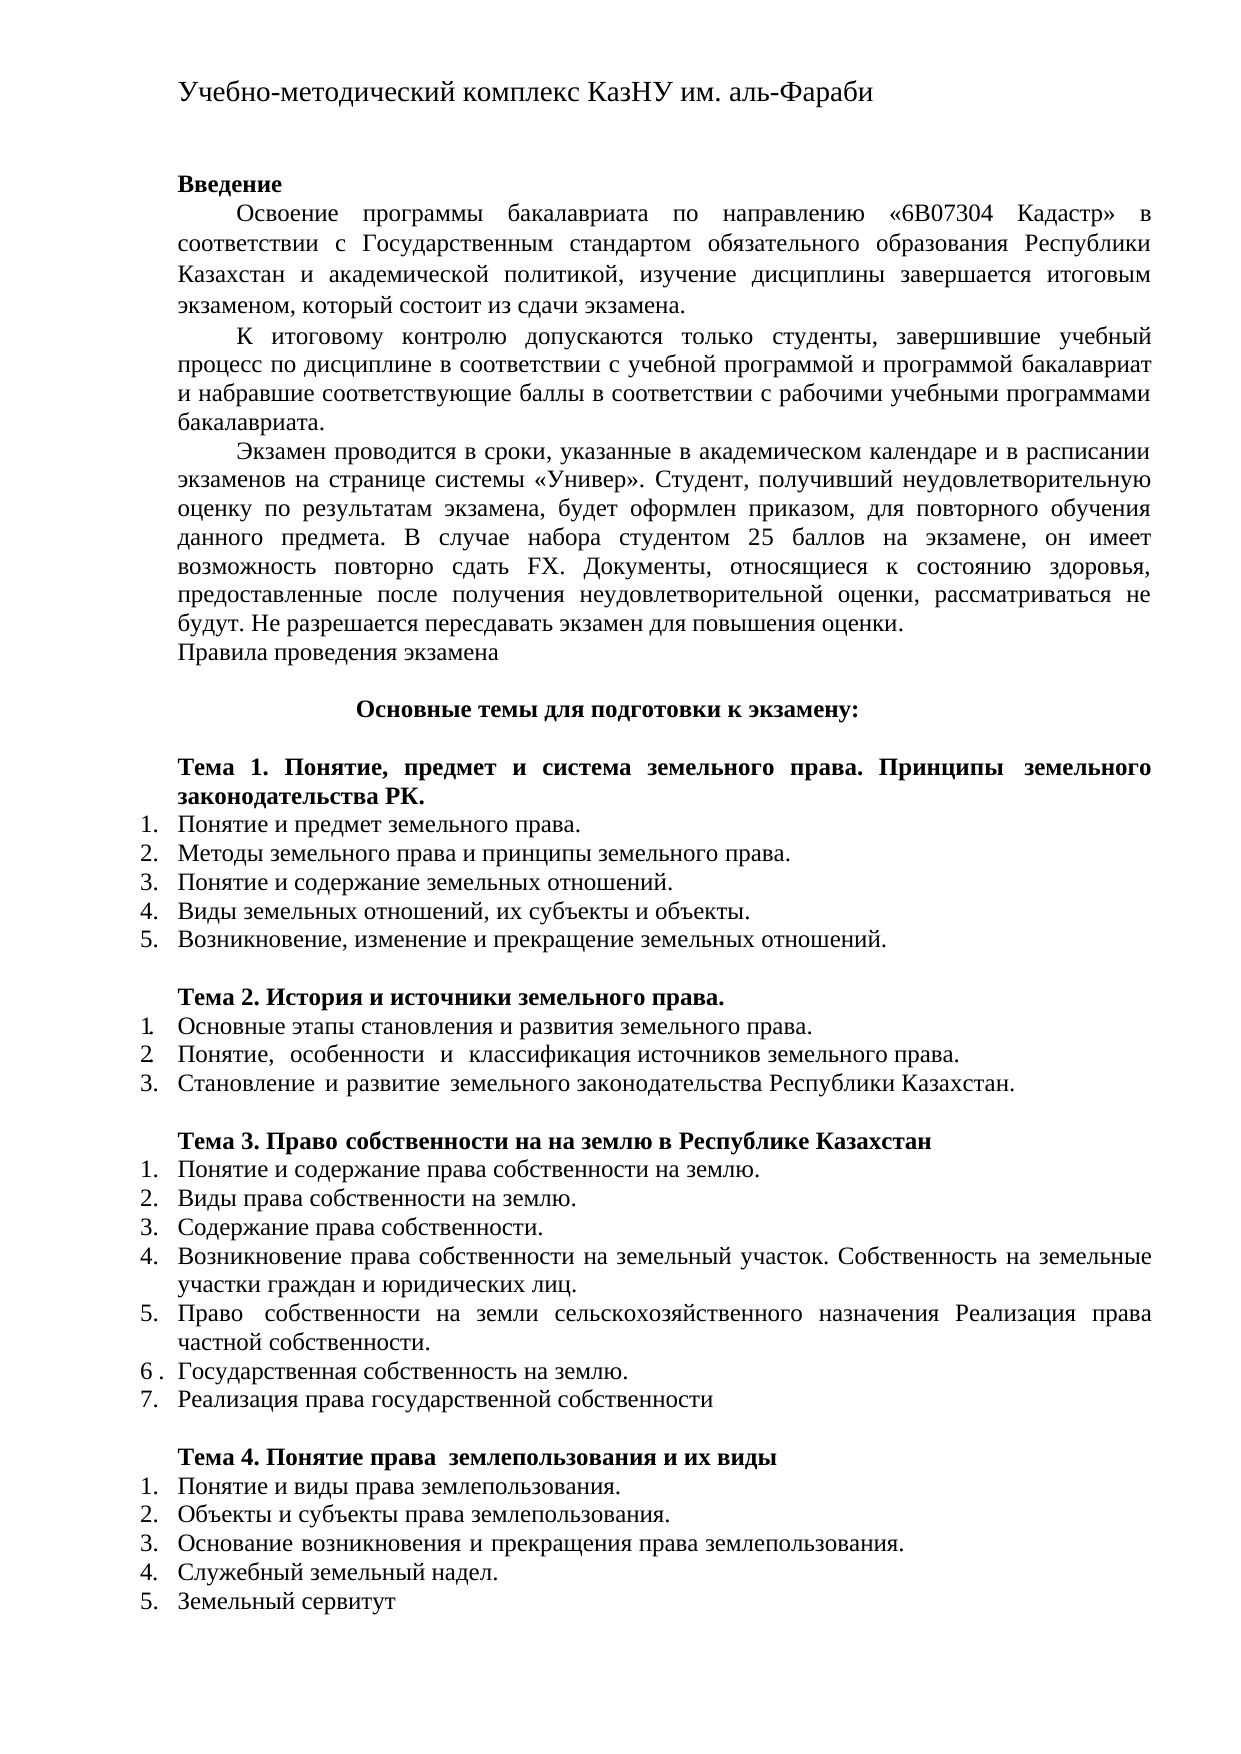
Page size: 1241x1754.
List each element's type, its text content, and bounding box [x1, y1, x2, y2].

subtitle Содержание права собственности. [140, 1212, 1152, 1241]
subtitle Тема 1. Понятие, предмет и система земельного права. Принципы земельного законодательства РК. [177, 752, 1152, 809]
subtitle Основные темы для подготовки к экзамену: [177, 694, 1152, 723]
text К итоговому контролю допускаются только студенты, завершившие учебный процесс по дисциплине в соответствии с учебной программой и программой бакалавриат и набравшие соответствующие баллы в соответствии с рабочими учебными программами бакалавриата. [177, 321, 1152, 436]
list Служебный земельный надел. [140, 1557, 1152, 1586]
list Методы земельного права и принципы земельного права. [140, 838, 1152, 867]
subtitle Понятие, особенности и классификация источников земельного права. [140, 1039, 1152, 1068]
subtitle Государственная собственность на землю. [140, 1356, 1152, 1384]
text Правила проведения экзамена [177, 637, 1152, 666]
subtitle Тема 4. Понятие права землепользования и их виды [177, 1442, 1152, 1471]
list Объекты и субъекты права землепользования. [140, 1499, 1152, 1528]
list Понятие и предмет земельного права. [140, 809, 1152, 838]
text Экзамен проводится в сроки, указанные в академическом календаре и в расписании экзаменов на странице системы «Универ». Студент, получивший неудовлетворительную оценку по результатам экзамена, будет оформлен приказом, для повторного обучения данного предмета. В случае набора студентом 25 баллов на экзамене, он имеет возможность повторно сдать FX. Документы, относящиеся к состоянию здоровья, предоставленные после получения неудовлетворительной оценки, рассматриваться не будут. Не разрешается пересдавать экзамен для повышения оценки. [177, 436, 1152, 637]
list Виды земельных отношений, их субъекты и объекты. [140, 896, 1152, 924]
subtitle Становление и развитие земельного законодательства Республики Казахстан. [140, 1068, 1152, 1097]
list Возникновение, изменение и прекращение земельных отношений. [140, 924, 1152, 953]
subtitle Право собственности на земли сельскохозяйственного назначения Реализация права частной собственности. [140, 1298, 1152, 1356]
list Понятие и содержание земельных отношений. [140, 867, 1152, 896]
subtitle Виды права собственности на землю. [140, 1183, 1152, 1212]
subtitle Основные этапы становления и развития земельного права. [140, 1011, 1152, 1039]
text Освоение программы бакалавриата по направлению «6B07304 Кадастр» в соответствии с Государственным стандартом обязательного образования Республики Казахстан и академической политикой, изучение дисциплины завершается итоговым экзаменом, который состоит из сдачи экзамена. [177, 198, 1151, 318]
subtitle Тема 2. История и источники земельного права. [177, 982, 1152, 1011]
subtitle Реализация права государственной собственности [140, 1384, 1152, 1413]
list Земельный сервитут [140, 1586, 1152, 1614]
text Тема 3. Право собственности на на землю в Республике Казахстан [177, 1126, 1152, 1154]
text Введение [177, 169, 1152, 198]
list Основание возникновения и прекращения права землепользования. [140, 1528, 1152, 1557]
subtitle Понятие и содержание права собственности на землю. [140, 1154, 1152, 1183]
list Понятие и виды права землепользования. [140, 1471, 1152, 1499]
subtitle Возникновение права собственности на земельный участок. Собственность на земельные участки граждан и юридических лиц. [140, 1241, 1152, 1298]
